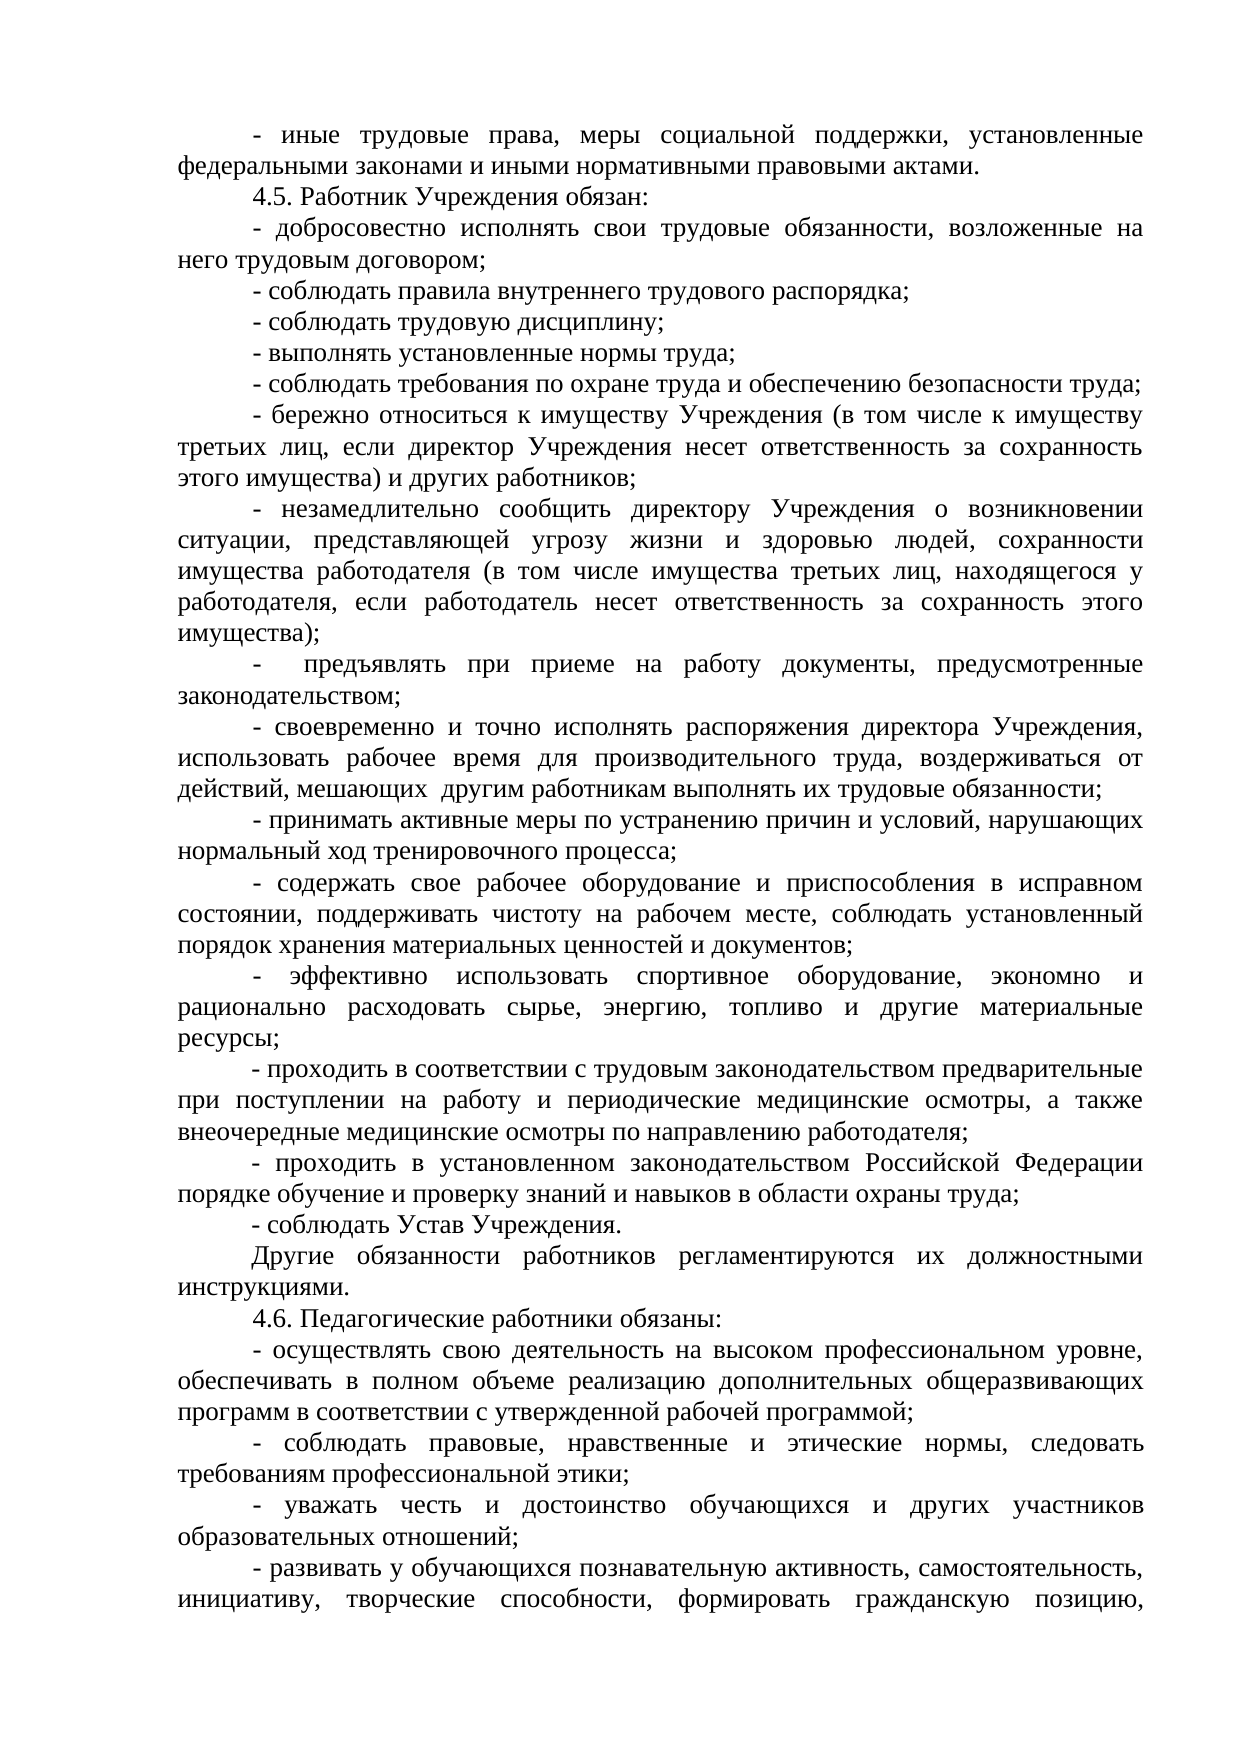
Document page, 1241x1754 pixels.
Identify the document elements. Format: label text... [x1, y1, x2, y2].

text - соблюдать требования по охране труда и обеспечению безопасности труда; [177, 367, 1144, 398]
text - эффективно использовать спортивное оборудование, экономно и рационально расходовать сырье, энергию, топливо и другие материальные ресурсы; [177, 959, 1144, 1052]
text Другие обязанности работников регламентируются их должностными инструкциями. [177, 1239, 1144, 1302]
text - своевременно и точно исполнять распоряжения директора Учреждения, использовать рабочее время для производительного труда, воздерживаться от действий, мешающих другим работникам выполнять их трудовые обязанности; [177, 710, 1144, 803]
text - соблюдать правила внутреннего трудового распорядка; [177, 274, 1144, 305]
text - проходить в соответствии с трудовым законодательством предварительные при поступлении на работу и периодические медицинские осмотры, а также внеочередные медицинские осмотры по направлению работодателя; [177, 1052, 1144, 1146]
text - принимать активные меры по устранению причин и условий, нарушающих нормальный ход тренировочного процесса; [177, 803, 1144, 866]
text - выполнять установленные нормы труда; [177, 336, 1144, 367]
text - проходить в установленном законодательством Российской Федерации порядке обучение и проверку знаний и навыков в области охраны труда; [177, 1146, 1144, 1208]
text - соблюдать трудовую дисциплину; [177, 305, 1144, 336]
text - незамедлительно сообщить директору Учреждения о возникновении ситуации, представляющей угрозу жизни и здоровью людей, сохранности имущества работодателя (в том числе имущества третьих лиц, находящегося у работодателя, если работодатель несет ответственность за сохранность этого имущества); [177, 492, 1144, 648]
text - осуществлять свою деятельность на высоком профессиональном уровне, обеспечивать в полном объеме реализацию дополнительных общеразвивающих программ в соответствии с утвержденной рабочей программой; [177, 1333, 1144, 1426]
text - бережно относиться к имуществу Учреждения (в том числе к имуществу третьих лиц, если директор Учреждения несет ответственность за сохранность этого имущества) и других работников; [177, 398, 1144, 492]
text - добросовестно исполнять свои трудовые обязанности, возложенные на него трудовым договором; [177, 212, 1144, 274]
text - предъявлять при приеме на работу документы, предусмотренные законодательством; [177, 648, 1144, 710]
text - иные трудовые права, меры социальной поддержки, установленные федеральными законами и иными нормативными правовыми актами. [177, 118, 1144, 180]
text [177, 1551, 1144, 1613]
text - уважать честь и достоинство обучающихся и других участников образовательных отношений; [177, 1488, 1144, 1551]
text - соблюдать правовые, нравственные и этические нормы, следовать требованиям профессиональной этики; [177, 1426, 1144, 1488]
text - соблюдать Устав Учреждения. [177, 1208, 1144, 1239]
text 4.6. Педагогические работники обязаны: [177, 1302, 1144, 1333]
text 4.5. Работник Учреждения обязан: [177, 180, 1144, 212]
text - содержать свое рабочее оборудование и приспособления в исправном состоянии, поддерживать чистоту на рабочем месте, соблюдать установленный порядок хранения материальных ценностей и документов; [177, 866, 1144, 959]
